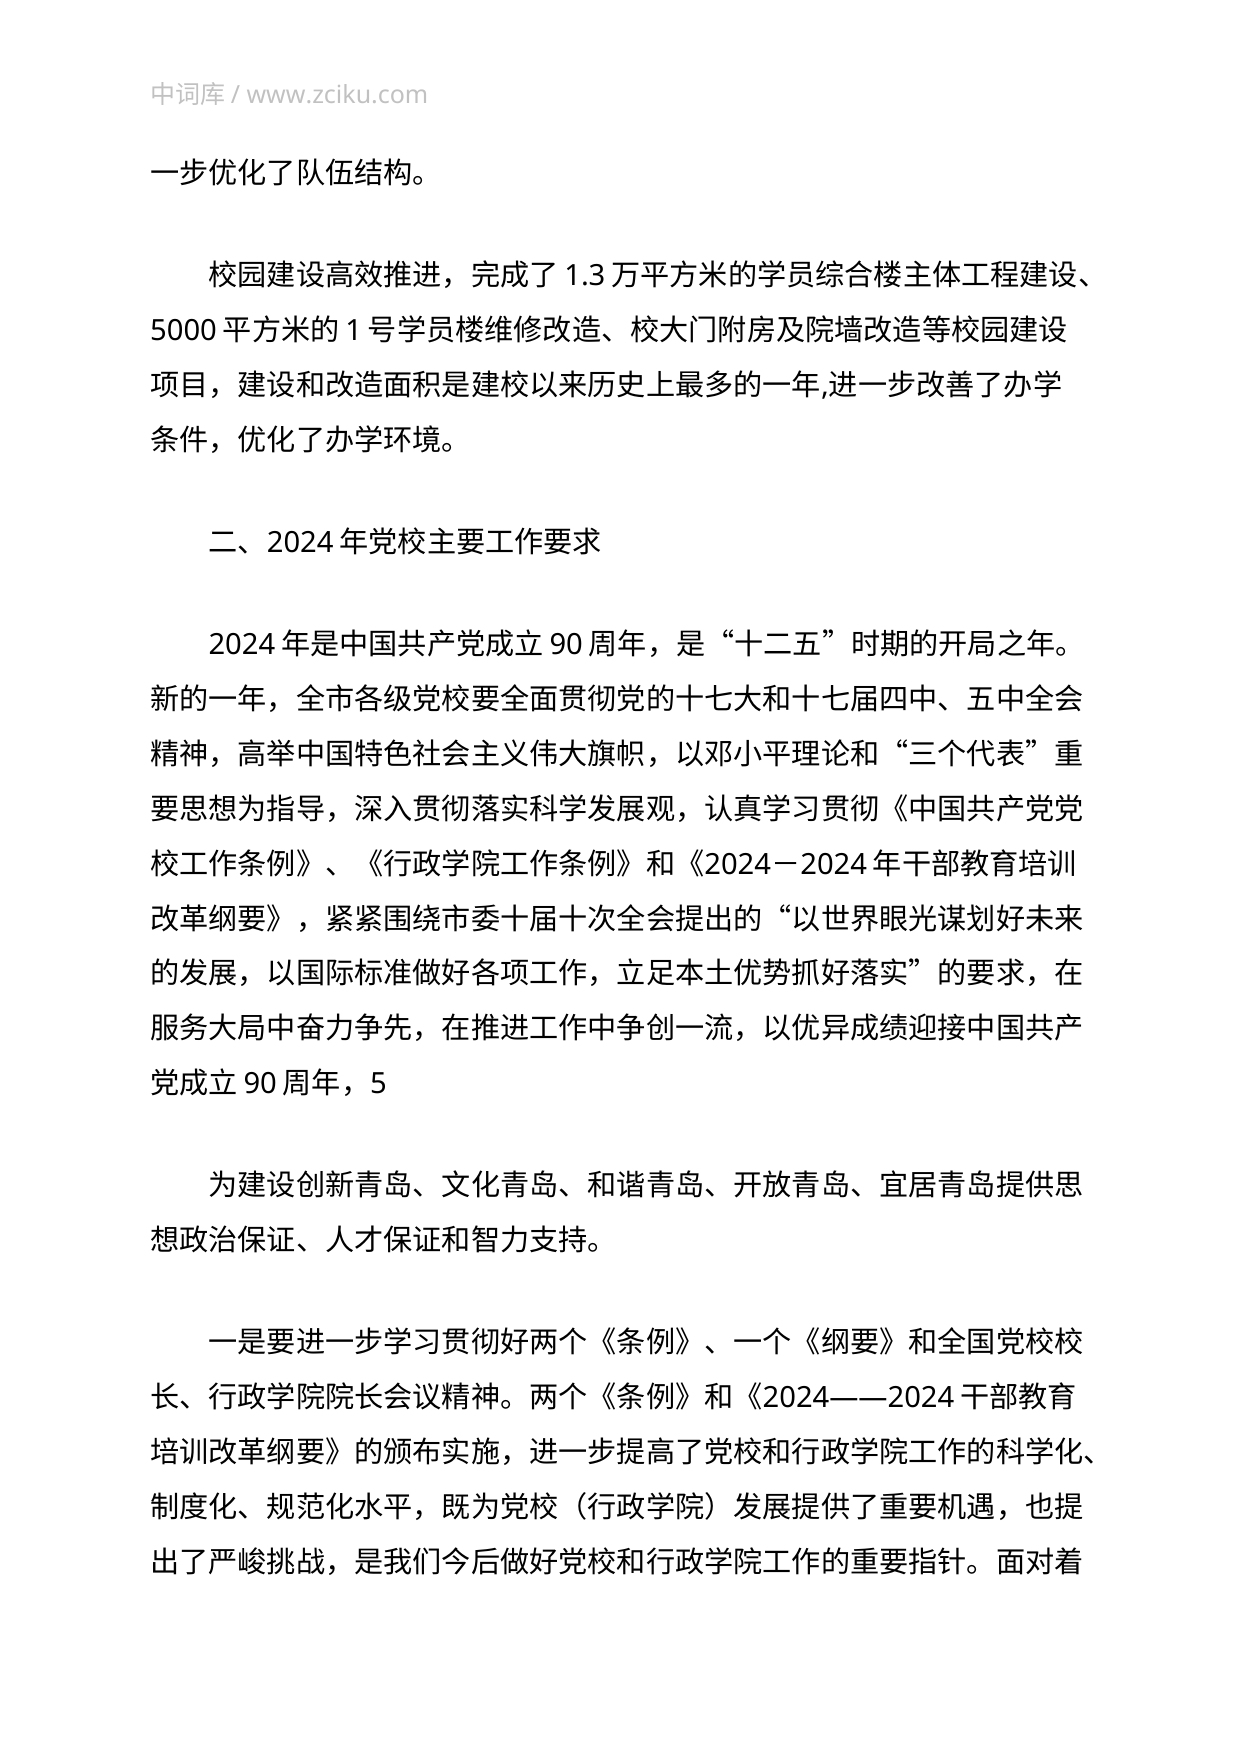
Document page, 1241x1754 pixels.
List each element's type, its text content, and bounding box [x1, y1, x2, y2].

text 二、2024年党校主要工作要求 [150, 518, 1090, 561]
text 为建设创新青岛、文化青岛、和谐青岛、开放青岛、宜居青岛提供思想政治保证、人才保证和智力支持。 [150, 1162, 1090, 1259]
text 校园建设高效推进，完成了1.3万平方米的学员综合楼主体工程建设、5000平方米的1号学员楼维修改造、校大门附房及院墙改造等校园建设项目，建设和改造面积是建校以来历史上最多的一年,进一步改善了办学条件，优化了办学环境。 [150, 252, 1090, 459]
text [150, 1318, 1090, 1581]
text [150, 150, 1090, 192]
text 2024年是中国共产党成立90周年，是“十二五”时期的开局之年。新的一年，全市各级党校要全面贯彻党的十七大和十七届四中、五中全会精神，高举中国特色社会主义伟大旗帜，以邓小平理论和“三个代表”重要思想为指导，深入贯彻落实科学发展观，认真学习贯彻《中国共产党党校工作条例》、《行政学院工作条例》和《2024－2024年干部教育培训改革纲要》，紧紧围绕市委十届十次全会提出的“以世界眼光谋划好未来的发展，以国际标准做好各项工作，立足本土优势抓好落实”的要求，在服务大局中奋力争先，在推进工作中争创一流，以优异成绩迎接中国共产党成立90周年，5 [150, 621, 1090, 1102]
